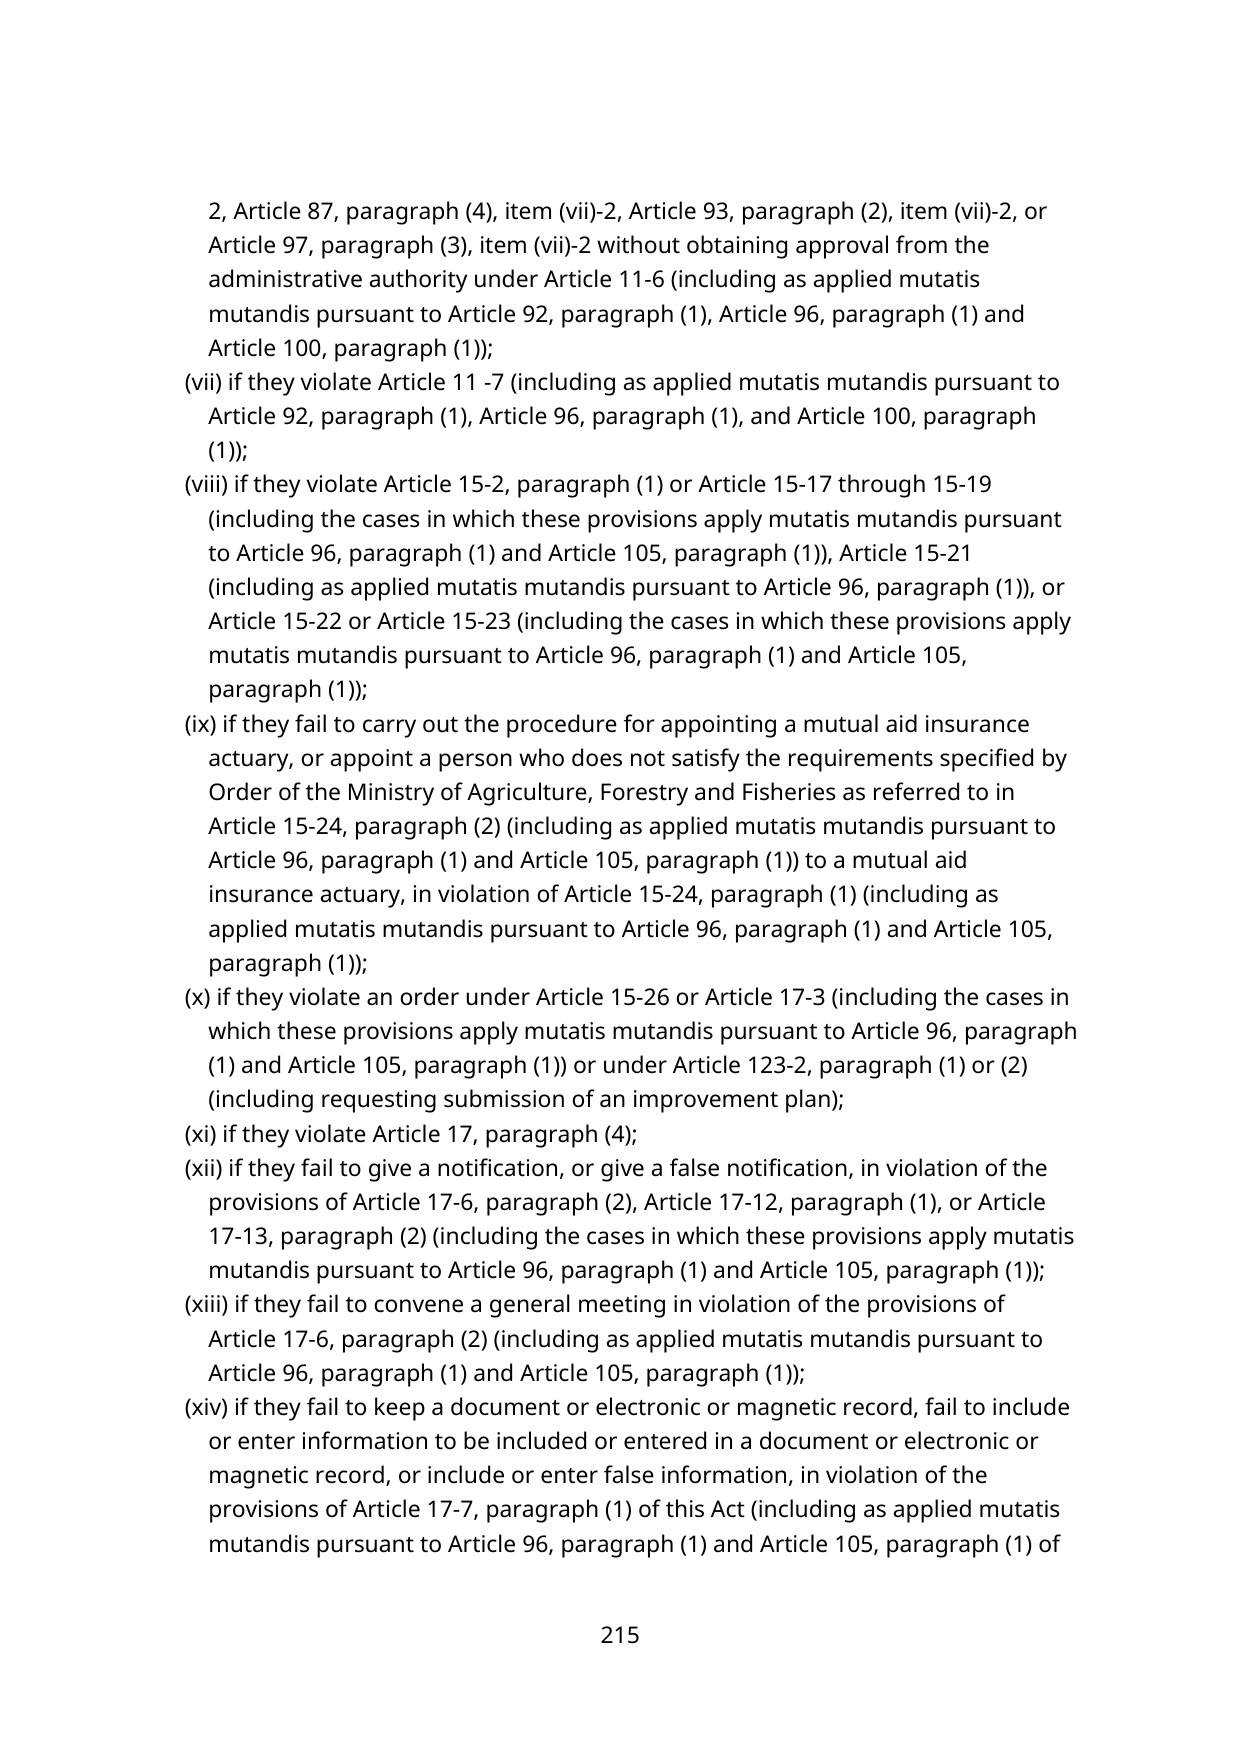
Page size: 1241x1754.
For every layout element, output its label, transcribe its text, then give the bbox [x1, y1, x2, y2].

text (vii) if they violate Article 11 -7 (including as applied mutatis mutandis pursuant to Article 92, paragraph (1), Article 96, paragraph (1), and Article 100, paragraph (1)); [184, 364, 1079, 467]
text (ix) if they fail to carry out the procedure for appointing a mutual aid insurance actuary, or appoint a person who does not satisfy the requirements specified by Order of the Ministry of Agriculture, Forestry and Fisheries as referred to in Article 15-24, paragraph (2) (including as applied mutatis mutandis pursuant to Article 96, paragraph (1) and Article 105, paragraph (1)) to a mutual aid insurance actuary, in violation of Article 15-24, paragraph (1) (including as applied mutatis mutandis pursuant to Article 96, paragraph (1) and Article 105, paragraph (1)); [184, 706, 1079, 979]
text (xi) if they violate Article 17, paragraph (4); [184, 1116, 1079, 1150]
text (xii) if they fail to give a notification, or give a false notification, in violation of the provisions of Article 17-6, paragraph (2), Article 17-12, paragraph (1), or Article 17-13, paragraph (2) (including the cases in which these provisions apply mutatis mutandis pursuant to Article 96, paragraph (1) and Article 105, paragraph (1)); [184, 1150, 1079, 1287]
text (x) if they violate an order under Article 15-26 or Article 17-3 (including the cases in which these provisions apply mutatis mutandis pursuant to Article 96, paragraph (1) and Article 105, paragraph (1)) or under Article 123-2, paragraph (1) or (2) (including requesting submission of an improvement plan); [184, 979, 1079, 1116]
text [184, 194, 1079, 364]
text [184, 1389, 1079, 1560]
text (viii) if they violate Article 15-2, paragraph (1) or Article 15-17 through 15-19 (including the cases in which these provisions apply mutatis mutandis pursuant to Article 96, paragraph (1) and Article 105, paragraph (1)), Article 15-21 (including as applied mutatis mutandis pursuant to Article 96, paragraph (1)), or Article 15-22 or Article 15-23 (including the cases in which these provisions apply mutatis mutandis pursuant to Article 96, paragraph (1) and Article 105, paragraph (1)); [184, 467, 1079, 706]
text (xiii) if they fail to convene a general meeting in violation of the provisions of Article 17-6, paragraph (2) (including as applied mutatis mutandis pursuant to Article 96, paragraph (1) and Article 105, paragraph (1)); [184, 1287, 1079, 1389]
